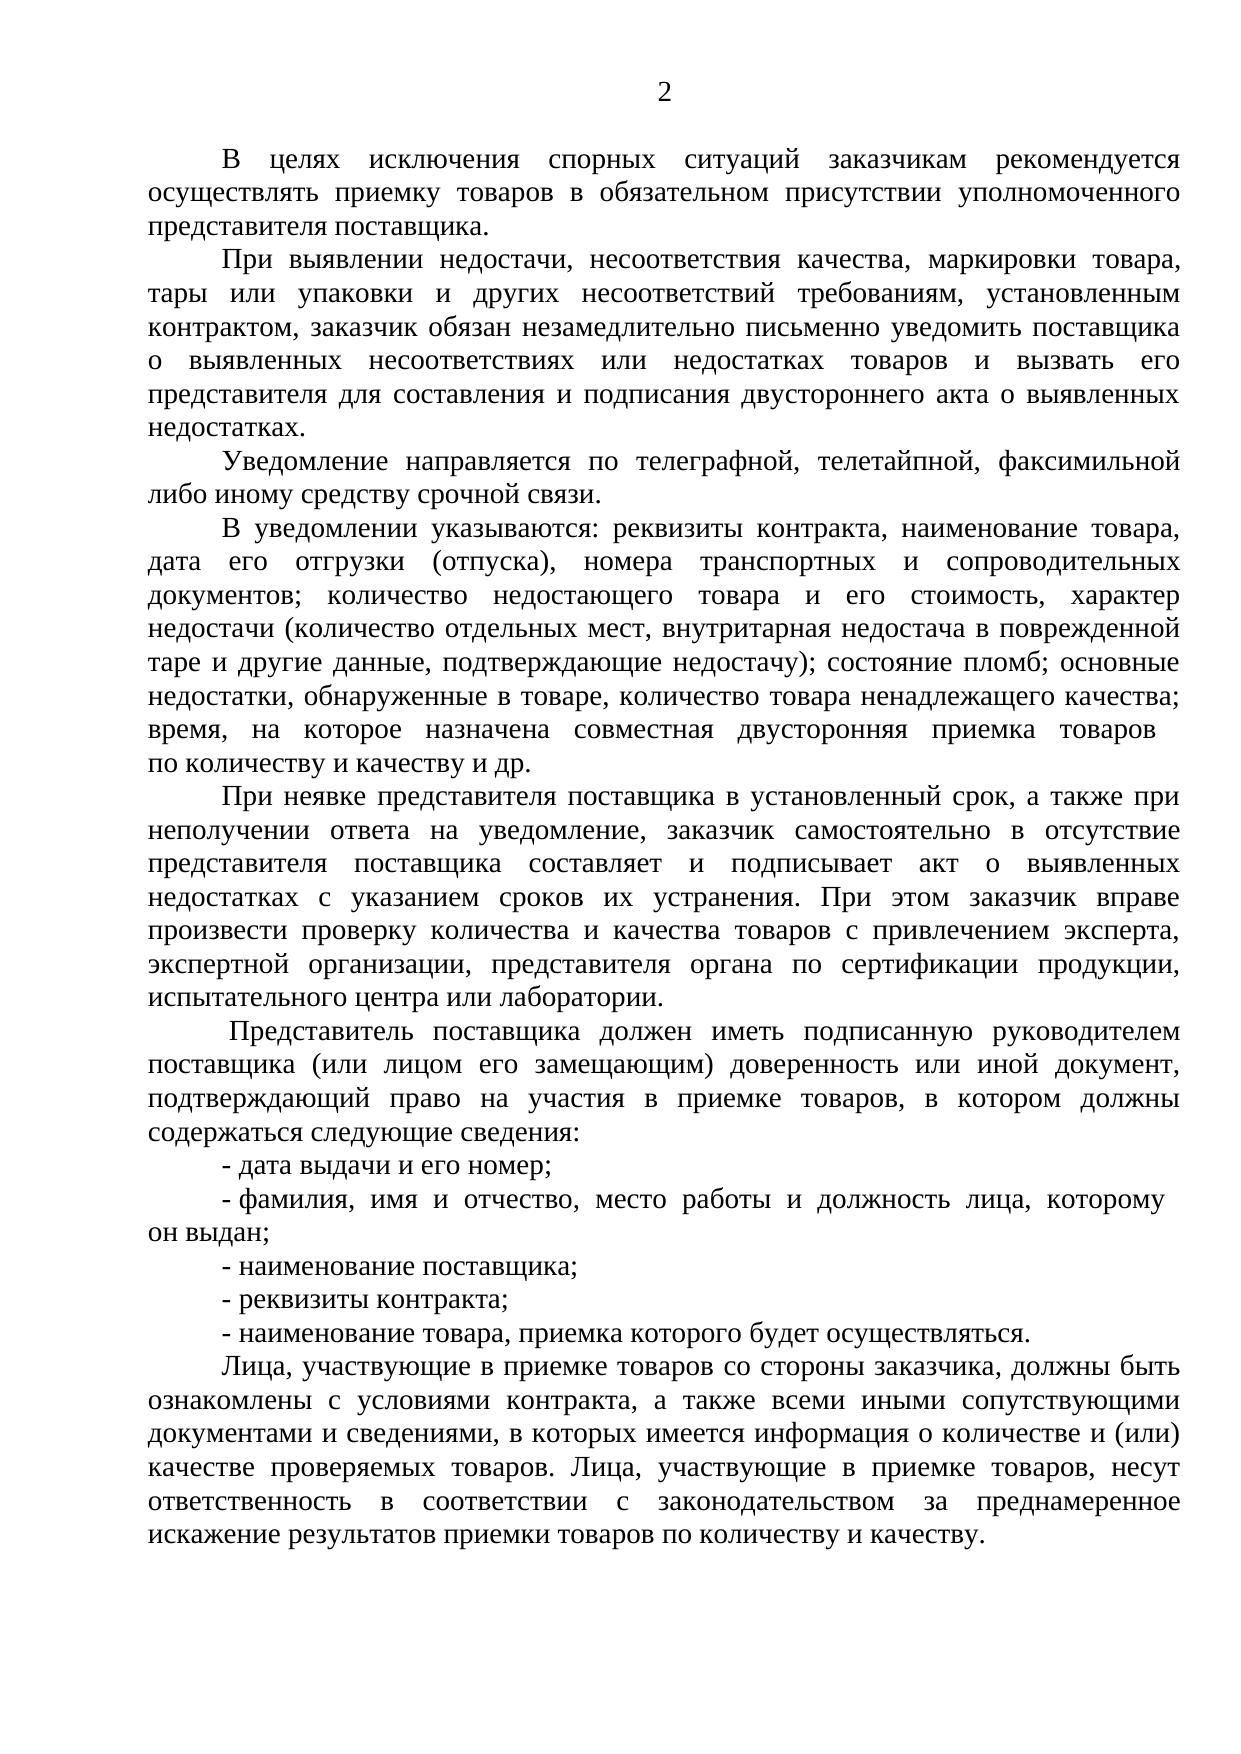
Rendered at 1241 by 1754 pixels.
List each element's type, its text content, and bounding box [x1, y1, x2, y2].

text - фамилия, имя и отчество, место работы и должность лица, которому он выдан; [148, 1181, 1181, 1248]
text - дата выдачи и его номер; [148, 1147, 1181, 1181]
text При выявлении недостачи, несоответствия качества, маркировки товара, тары или упаковки и других несоответствий требованиям, установленным контрактом, заказчик обязан незамедлительно письменно уведомить поставщика о выявленных несоответствиях или недостатках товаров и вызвать его представителя для составления и подписания двустороннего акта о выявленных недостатках. [148, 242, 1181, 443]
text В целях исключения спорных ситуаций заказчикам рекомендуется осуществлять приемку товаров в обязательном присутствии уполномоченного представителя поставщика. [148, 141, 1181, 242]
text При неявке представителя поставщика в установленный срок, а также при неполучении ответа на уведомление, заказчик самостоятельно в отсутствие представителя поставщика составляет и подписывает акт о выявленных недостатках с указанием сроков их устранения. При этом заказчик вправе произвести проверку количества и качества товаров с привлечением эксперта, экспертной организации, представителя органа по сертификации продукции, испытательного центра или лаборатории. [148, 778, 1181, 1013]
text - наименование поставщика; [148, 1248, 1181, 1281]
text Лица, участвующие в приемке товаров со стороны заказчика, должны быть ознакомлены с условиями контракта, а также всеми иными сопутствующими документами и сведениями, в которых имеется информация о количестве и (или) качестве проверяемых товаров. Лица, участвующие в приемке товаров, несут ответственность в соответствии с законодательством за преднамеренное искажение результатов приемки товаров по количеству и качеству. [148, 1348, 1181, 1550]
text В уведомлении указываются: реквизиты контракта, наименование товара, дата его отгрузки (отпуска), номера транспортных и сопроводительных документов; количество недостающего товара и его стоимость, характер недостачи (количество отдельных мест, внутритарная недостача в поврежденной таре и другие данные, подтверждающие недостачу); состояние пломб; основные недостатки, обнаруженные в товаре, количество товара ненадлежащего качества; время, на которое назначена совместная двусторонняя приемка товаров по количеству и качеству и др. [148, 510, 1181, 778]
text Уведомление направляется по телеграфной, телетайпной, факсимильной либо иному средству срочной связи. [148, 443, 1181, 510]
text - реквизиты контракта; [148, 1281, 1181, 1315]
text - наименование товара, приемка которого будет осуществляться. [148, 1315, 1181, 1348]
text Представитель поставщика должен иметь подписанную руководителем поставщика (или лицом его замещающим) доверенность или иной документ, подтверждающий право на участия в приемке товаров, в котором должны содержаться следующие сведения: [148, 1013, 1181, 1147]
